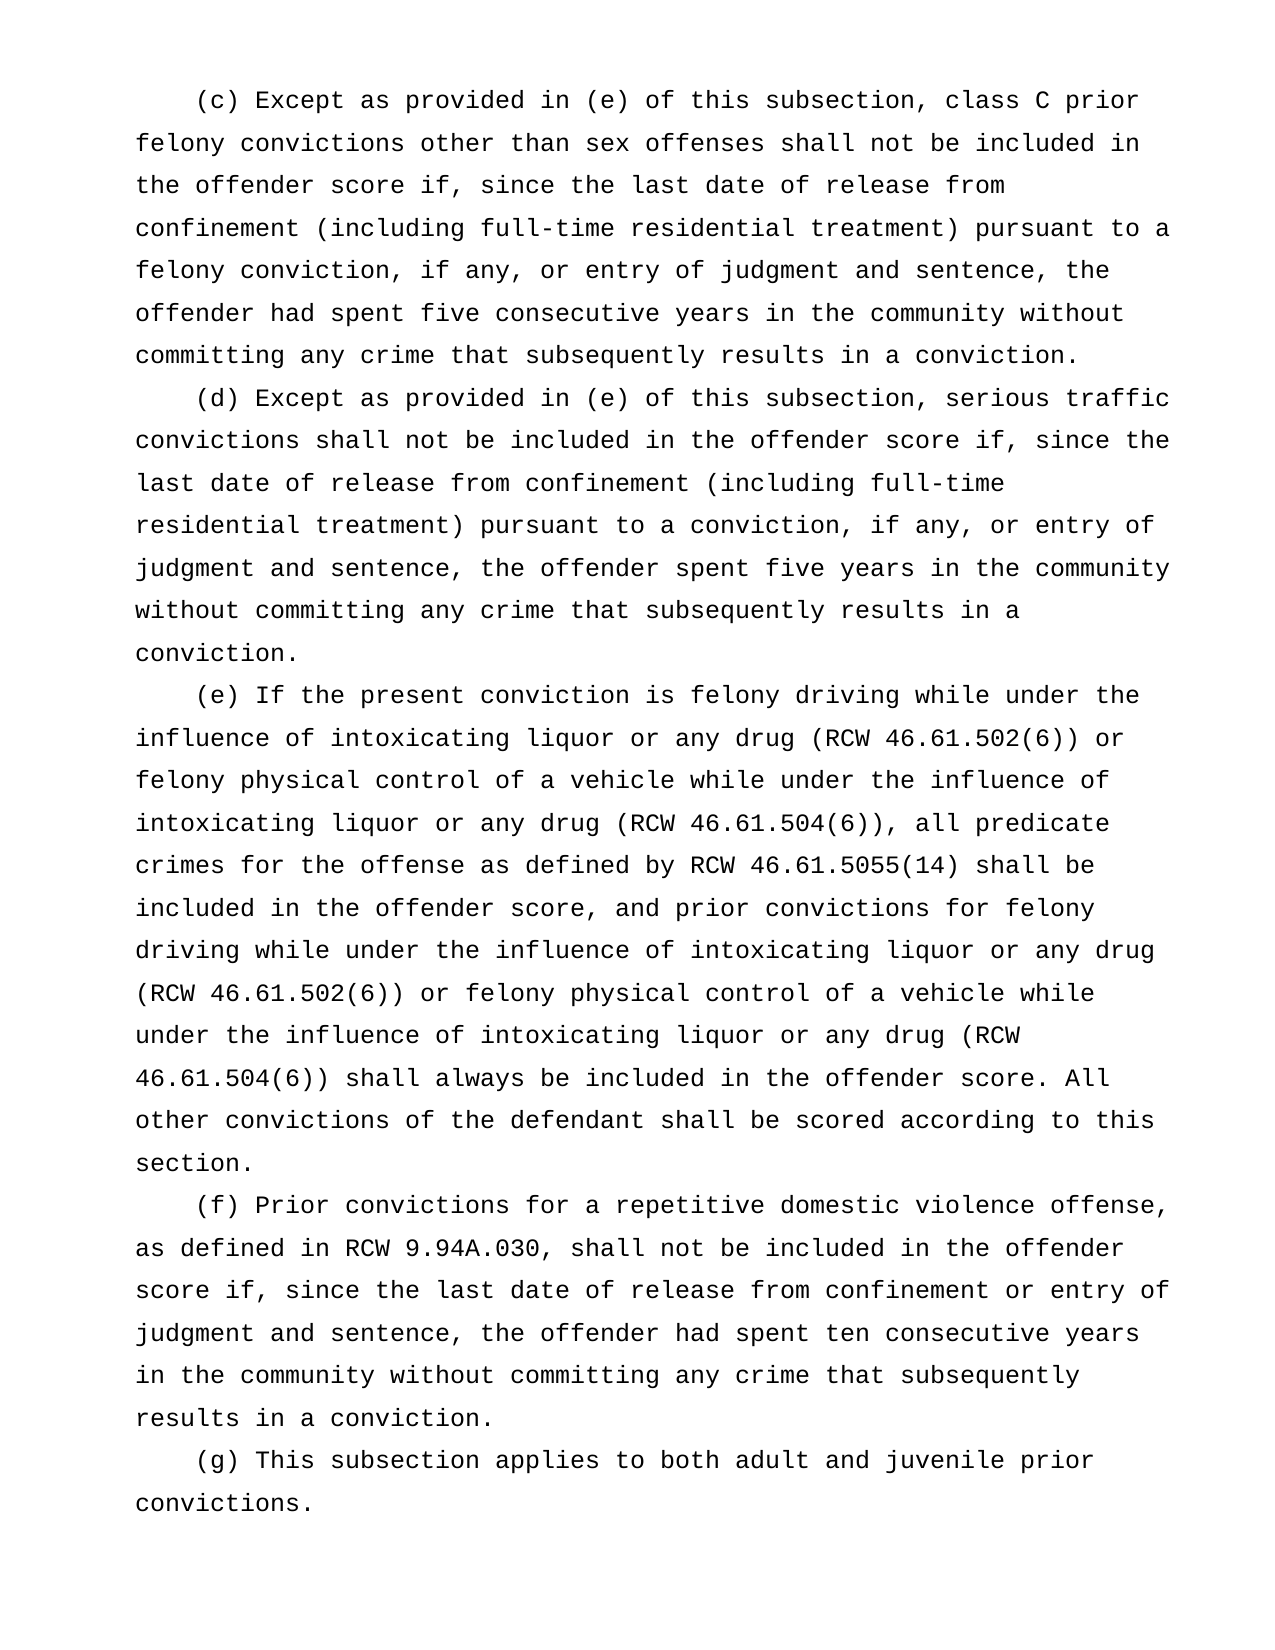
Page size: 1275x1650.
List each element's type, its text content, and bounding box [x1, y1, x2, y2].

text (e) If the present conviction is felony driving while under the influence of intoxicating liquor or any drug (RCW 46.61.502(6)) or felony physical control of a vehicle while under the influence of intoxicating liquor or any drug (RCW 46.61.504(6)), all predicate crimes for the offense as defined by RCW 46.61.5055(14) shall be included in the offender score, and prior convictions for felony driving while under the influence of intoxicating liquor or any drug (RCW 46.61.502(6)) or felony physical control of a vehicle while under the influence of intoxicating liquor or any drug (RCW 46.61.504(6)) shall always be included in the offender score. All other convictions of the defendant shall be scored according to this section. [135, 670, 1170, 1180]
text (d) Except as provided in (e) of this subsection, serious traffic convictions shall not be included in the offender score if, since the last date of release from confinement (including full-time residential treatment) pursuant to a conviction, if any, or entry of judgment and sentence, the offender spent five years in the community without committing any crime that subsequently results in a conviction. [135, 372, 1170, 670]
text (c) Except as provided in (e) of this subsection, class C prior felony convictions other than sex offenses shall not be included in the offender score if, since the last date of release from confinement (including full-time residential treatment) pursuant to a felony conviction, if any, or entry of judgment and sentence, the offender had spent five consecutive years in the community without committing any crime that subsequently results in a conviction. [135, 75, 1170, 372]
text (g) This subsection applies to both adult and juvenile prior convictions. [135, 1435, 1170, 1520]
text (f) Prior convictions for a repetitive domestic violence offense, as defined in RCW 9.94A.030, shall not be included in the offender score if, since the last date of release from confinement or entry of judgment and sentence, the offender had spent ten consecutive years in the community without committing any crime that subsequently results in a conviction. [135, 1180, 1170, 1435]
